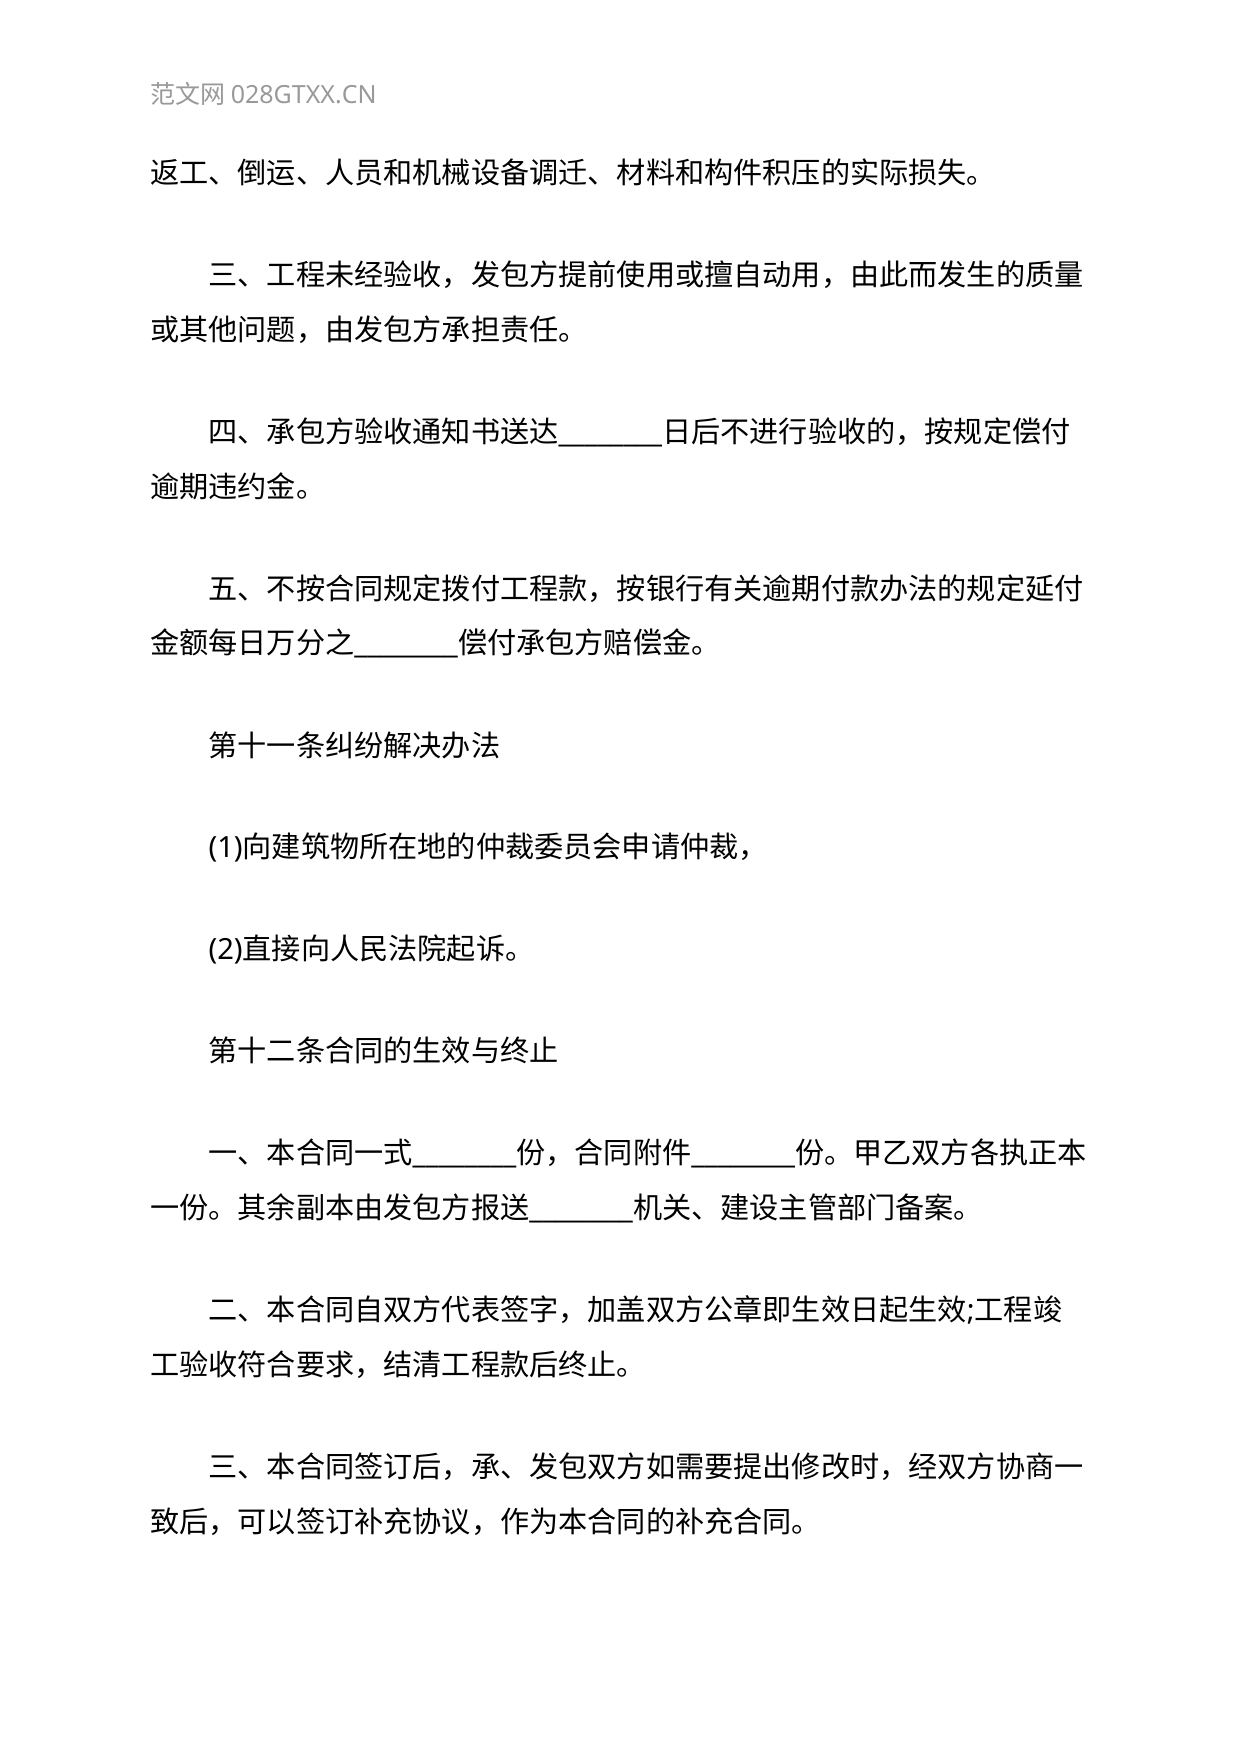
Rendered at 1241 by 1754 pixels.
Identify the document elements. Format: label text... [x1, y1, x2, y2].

text (2)直接向人民法院起诉。 [150, 926, 1090, 968]
text 四、承包方验收通知书送达________日后不进行验收的，按规定偿付逾期违约金。 [150, 408, 1090, 506]
text 三、工程未经验收，发包方提前使用或擅自动用，由此而发生的质量或其他问题，由发包方承担责任。 [150, 252, 1090, 349]
text 三、本合同签订后，承、发包双方如需要提出修改时，经双方协商一致后，可以签订补充协议，作为本合同的补充合同。 [150, 1443, 1090, 1541]
text 二、本合同自双方代表签字，加盖双方公章即生效日起生效;工程竣工验收符合要求，结清工程款后终止。 [150, 1287, 1090, 1384]
text 第十一条纠纷解决办法 [150, 722, 1090, 764]
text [150, 150, 1090, 192]
text 一、本合同一式________份，合同附件________份。甲乙双方各执正本一份。其余副本由发包方报送________机关、建设主管部门备案。 [150, 1129, 1090, 1227]
text 第十二条合同的生效与终止 [150, 1028, 1090, 1070]
text (1)向建筑物所在地的仲裁委员会申请仲裁， [150, 824, 1090, 866]
text 五、不按合同规定拨付工程款，按银行有关逾期付款办法的规定延付金额每日万分之________偿付承包方赔偿金。 [150, 565, 1090, 662]
